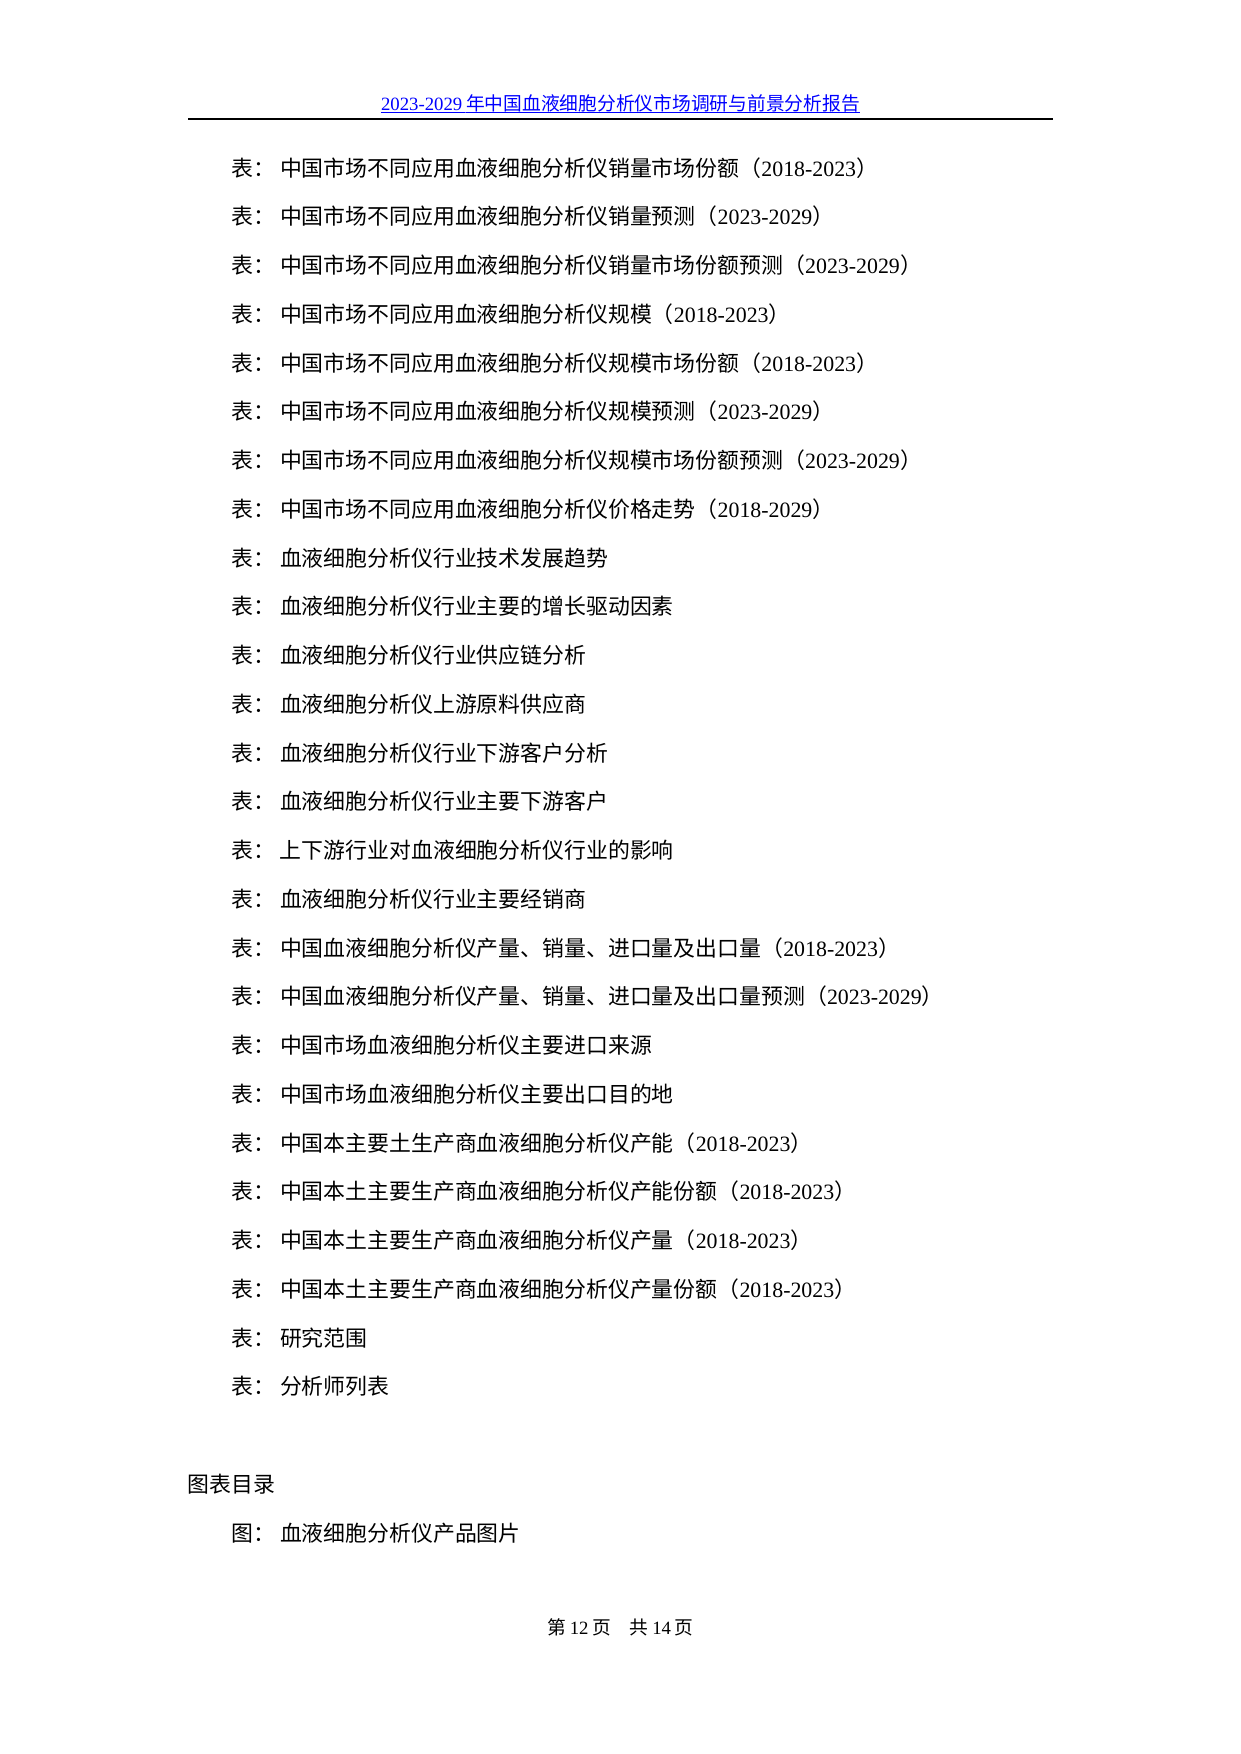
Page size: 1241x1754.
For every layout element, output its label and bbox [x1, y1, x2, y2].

text [187, 150, 1053, 1548]
